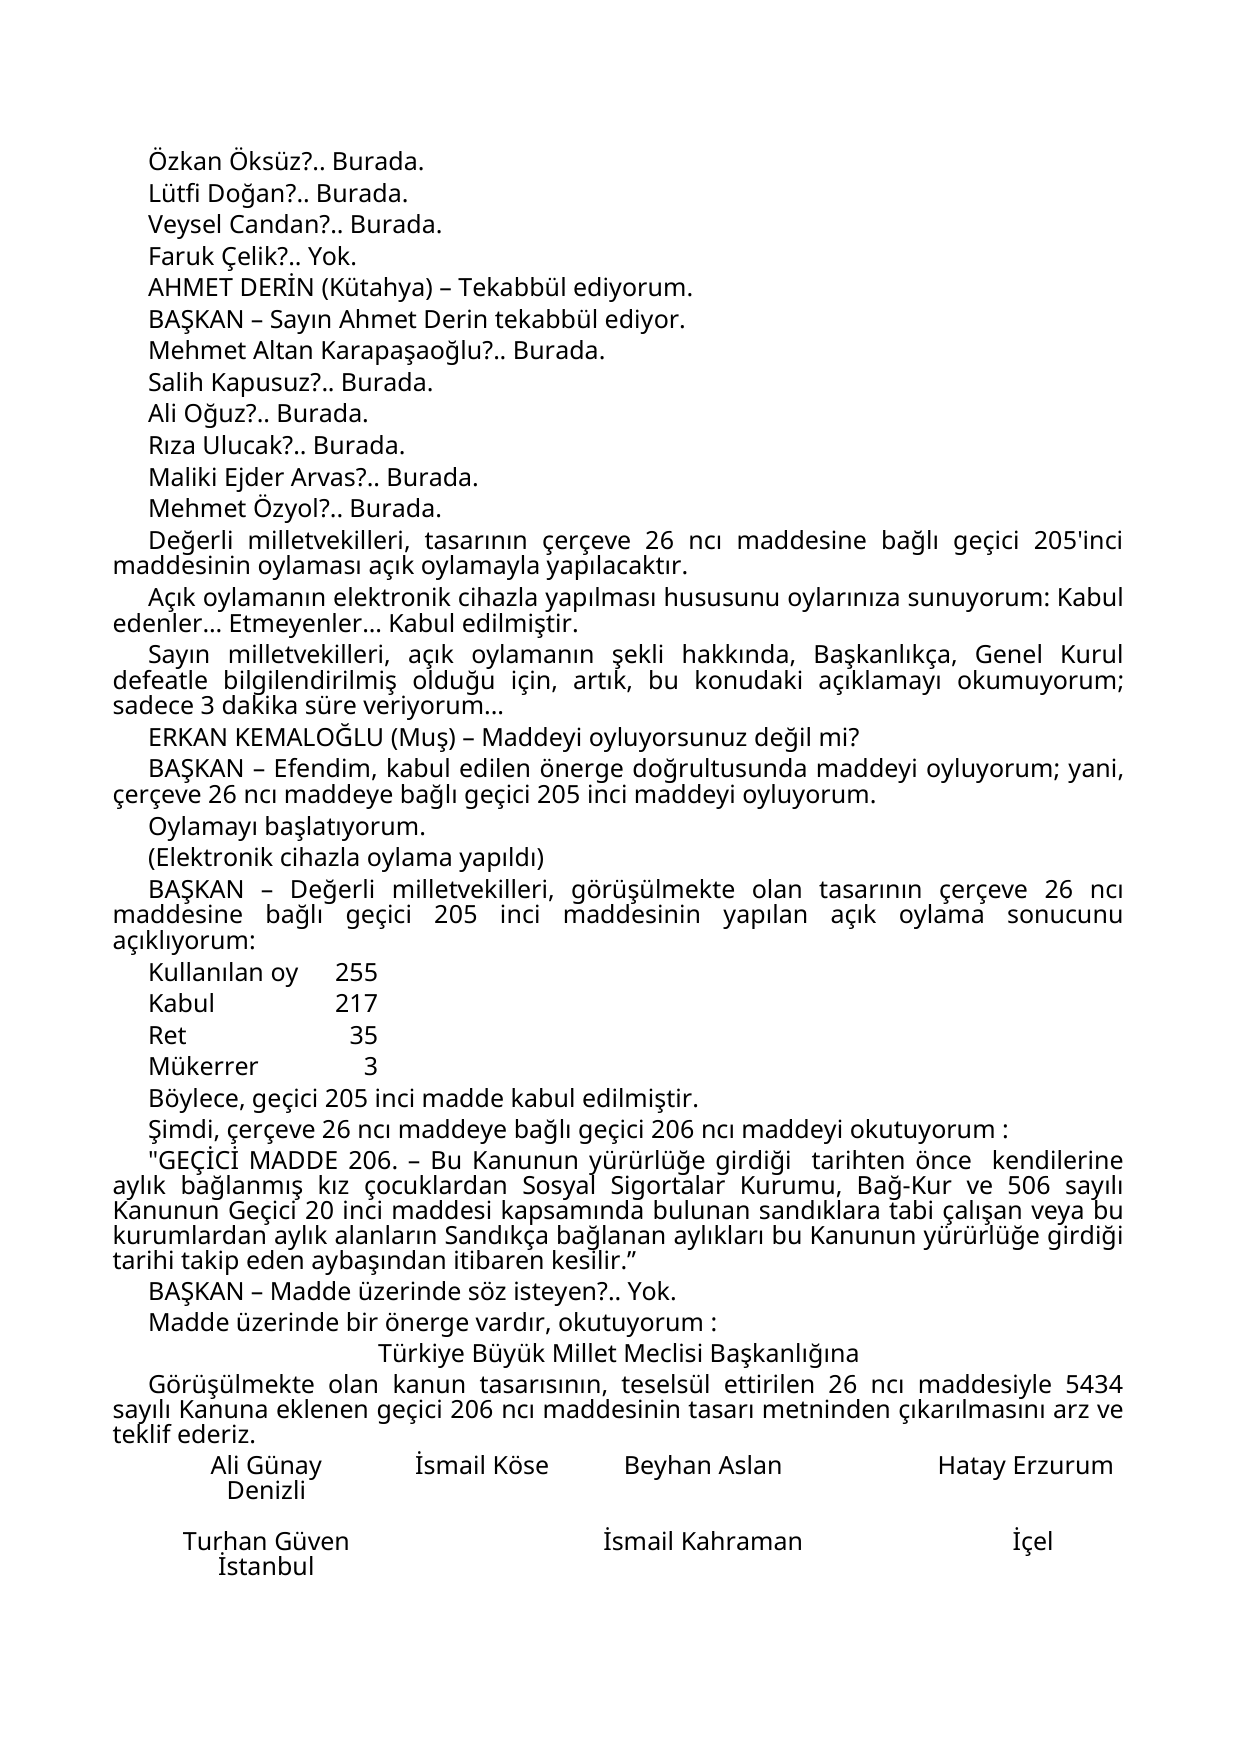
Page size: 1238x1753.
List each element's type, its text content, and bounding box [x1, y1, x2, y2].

text Kullanılan oy 255 [112, 961, 1125, 986]
text Salih Kapusuz?.. Burada. [112, 371, 1125, 397]
text BAŞKAN – Madde üzerinde söz isteyen?.. Yok. [112, 1280, 1125, 1305]
text Rıza Ulucak?.. Burada. [112, 434, 1125, 460]
text Görüşülmekte olan kanun tasarısının, teselsül ettirilen 26 ncı maddesiyle 5434 sayılı Kanuna eklenen geçici 206 ncı maddesinin tasarı metninden çıkarılmasını arz ve teklif ederiz. [112, 1373, 1125, 1448]
text Oylamayı başlatıyorum. [112, 815, 1125, 840]
text Değerli milletvekilleri, tasarının çerçeve 26 ncı maddesine bağlı geçici 205'inci maddesinin oylaması açık oylamayla yapılacaktır. [112, 529, 1125, 580]
text Maliki Ejder Arvas?.. Burada. [112, 466, 1125, 491]
text Mehmet Özyol?.. Burada. [112, 497, 1125, 523]
text Mükerrer 3 [112, 1055, 1125, 1081]
text (Elektronik cihazla oylama yapıldı) [112, 846, 1125, 872]
text AHMET DERİN (Kütahya) – Tekabbül ediyorum. [112, 276, 1125, 302]
text "GEÇİCİ MADDE 206. – Bu Kanunun yürürlüğe girdiği tarihten önce kendilerine aylık bağlanmış kız çocuklardan Sosyal Sigortalar Kurumu, Bağ-Kur ve 506 sayılı Kanunun Geçici 20 inci maddesi kapsamında bulunan sandıklara tabi çalışan veya bu kurumlardan aylık alanların Sandıkça bağlanan aylıkları bu Kanunun yürürlüğe girdiği tarihi takip eden aybaşından itibaren kesilir.” [112, 1149, 1125, 1274]
text Böylece, geçici 205 inci madde kabul edilmiştir. [112, 1087, 1125, 1112]
text Kabul 217 [112, 992, 1125, 1018]
text Ali Günay İsmail Köse Beyhan Aslan Hatay Erzurum Denizli [112, 1454, 1125, 1504]
text BAŞKAN – Değerli milletvekilleri, görüşülmekte olan tasarının çerçeve 26 ncı maddesine bağlı geçici 205 inci maddesinin yapılan açık oylama sonucunu açıklıyorum: [112, 878, 1125, 955]
text BAŞKAN – Sayın Ahmet Derin tekabbül ediyor. [112, 308, 1125, 333]
text Şimdi, çerçeve 26 ncı maddeye bağlı geçici 206 ncı maddeyi okutuyorum : [112, 1118, 1125, 1143]
text Ret 35 [112, 1024, 1125, 1049]
text Turhan Güven İsmail Kahraman İçel İstanbul [112, 1531, 1125, 1581]
text Veysel Candan?.. Burada. [112, 213, 1125, 239]
text Lütfi Doğan?.. Burada. [112, 182, 1125, 207]
text BAŞKAN – Efendim, kabul edilen önerge doğrultusunda maddeyi oyluyorum; yani, çerçeve 26 ncı maddeye bağlı geçici 205 inci maddeyi oyluyorum. [112, 757, 1125, 809]
text Türkiye Büyük Millet Meclisi Başkanlığına [112, 1342, 1125, 1367]
text Ali Oğuz?.. Burada. [112, 402, 1125, 428]
text Açık oylamanın elektronik cihazla yapılması hususunu oylarınıza sunuyorum: Kabul edenler... Etmeyenler... Kabul edilmiştir. [112, 586, 1125, 637]
text Madde üzerinde bir önerge vardır, okutuyorum : [112, 1311, 1125, 1336]
text Sayın milletvekilleri, açık oylamanın şekli hakkında, Başkanlıkça, Genel Kurul defeatle bilgilendirilmiş olduğu için, artık, bu konudaki açıklamayı okumuyorum; sadece 3 dakika süre veriyorum... [112, 643, 1125, 720]
text Mehmet Altan Karapaşaoğlu?.. Burada. [112, 339, 1125, 365]
text ERKAN KEMALOĞLU (Muş) – Maddeyi oyluyorsunuz değil mi? [112, 726, 1125, 752]
text Özkan Öksüz?.. Burada. [112, 150, 1125, 176]
text Faruk Çelik?.. Yok. [112, 245, 1125, 270]
